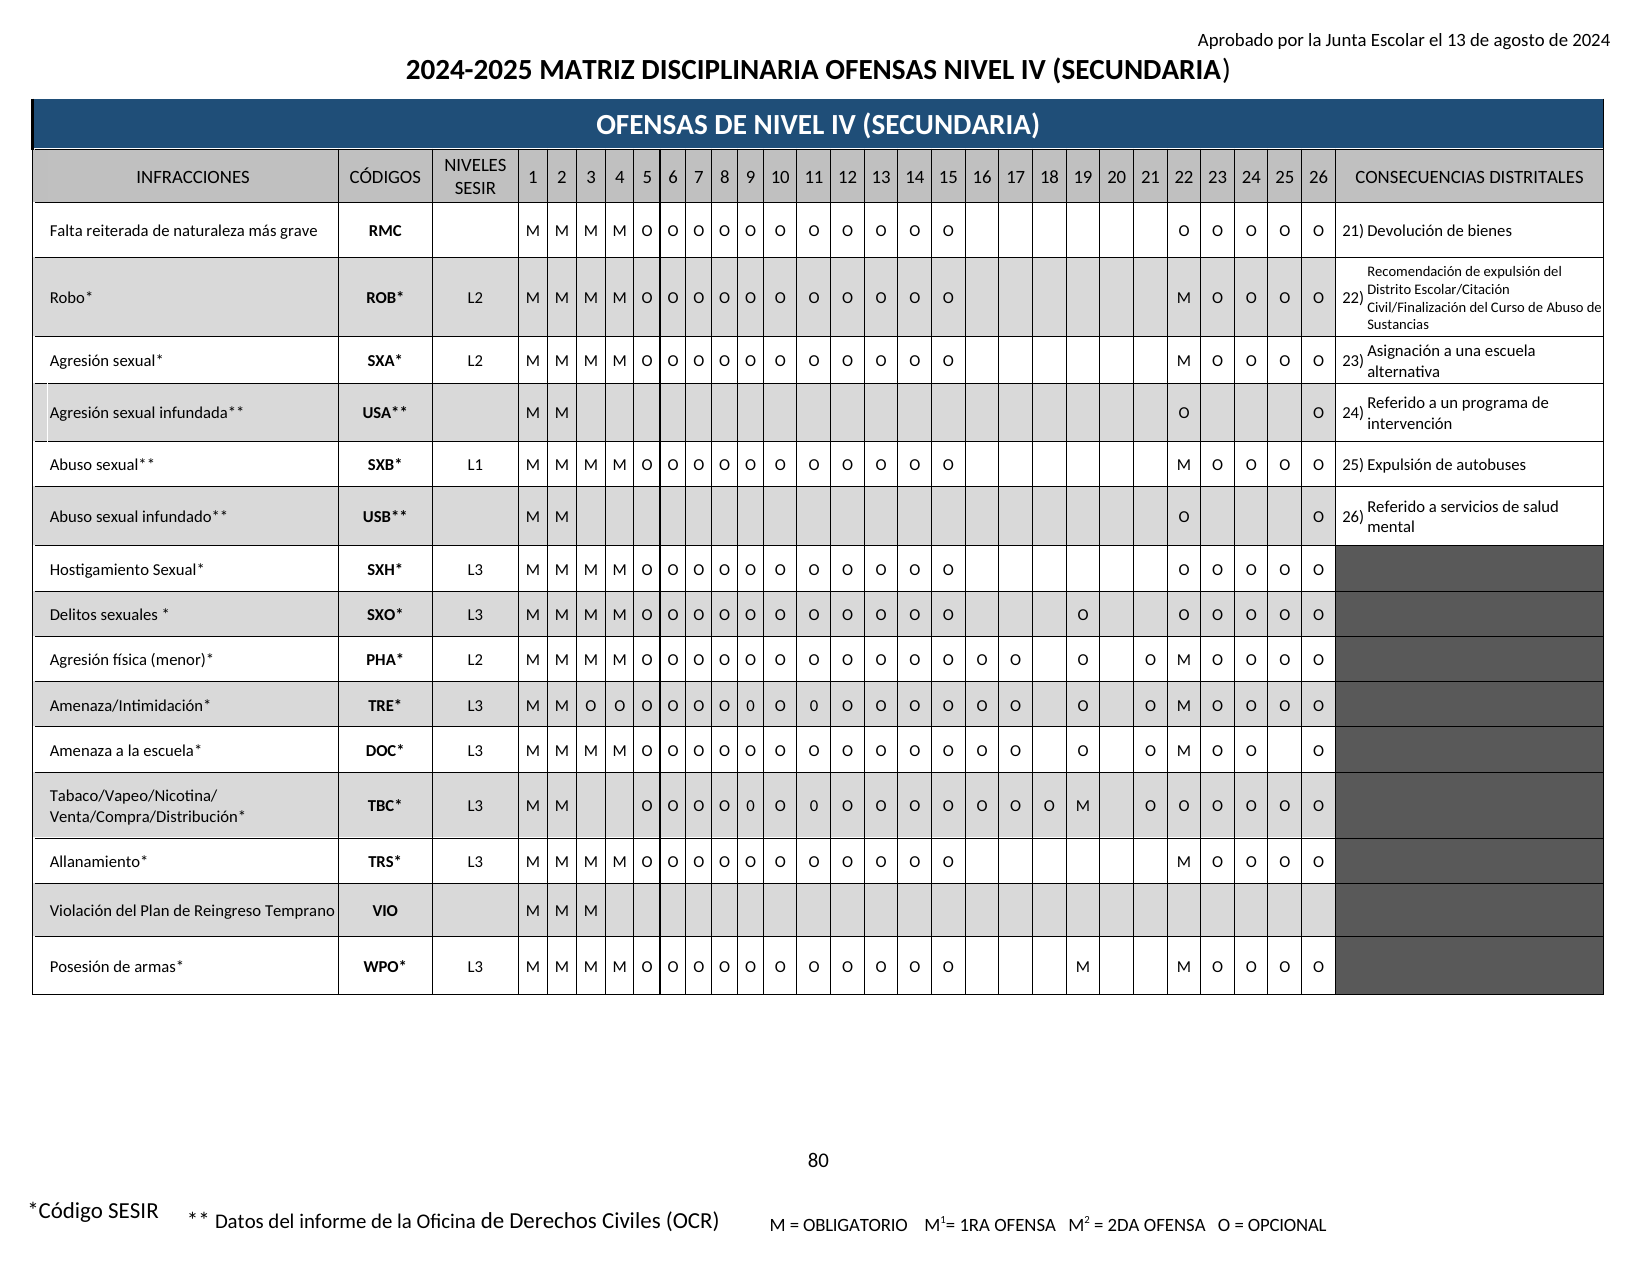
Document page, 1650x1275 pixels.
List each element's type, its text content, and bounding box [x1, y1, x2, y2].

subtitle 2024-2025 MATRIZ DISCIPLINARIA OFENSAS NIVEL IV (SECUNDARIA) [115, 51, 1521, 87]
